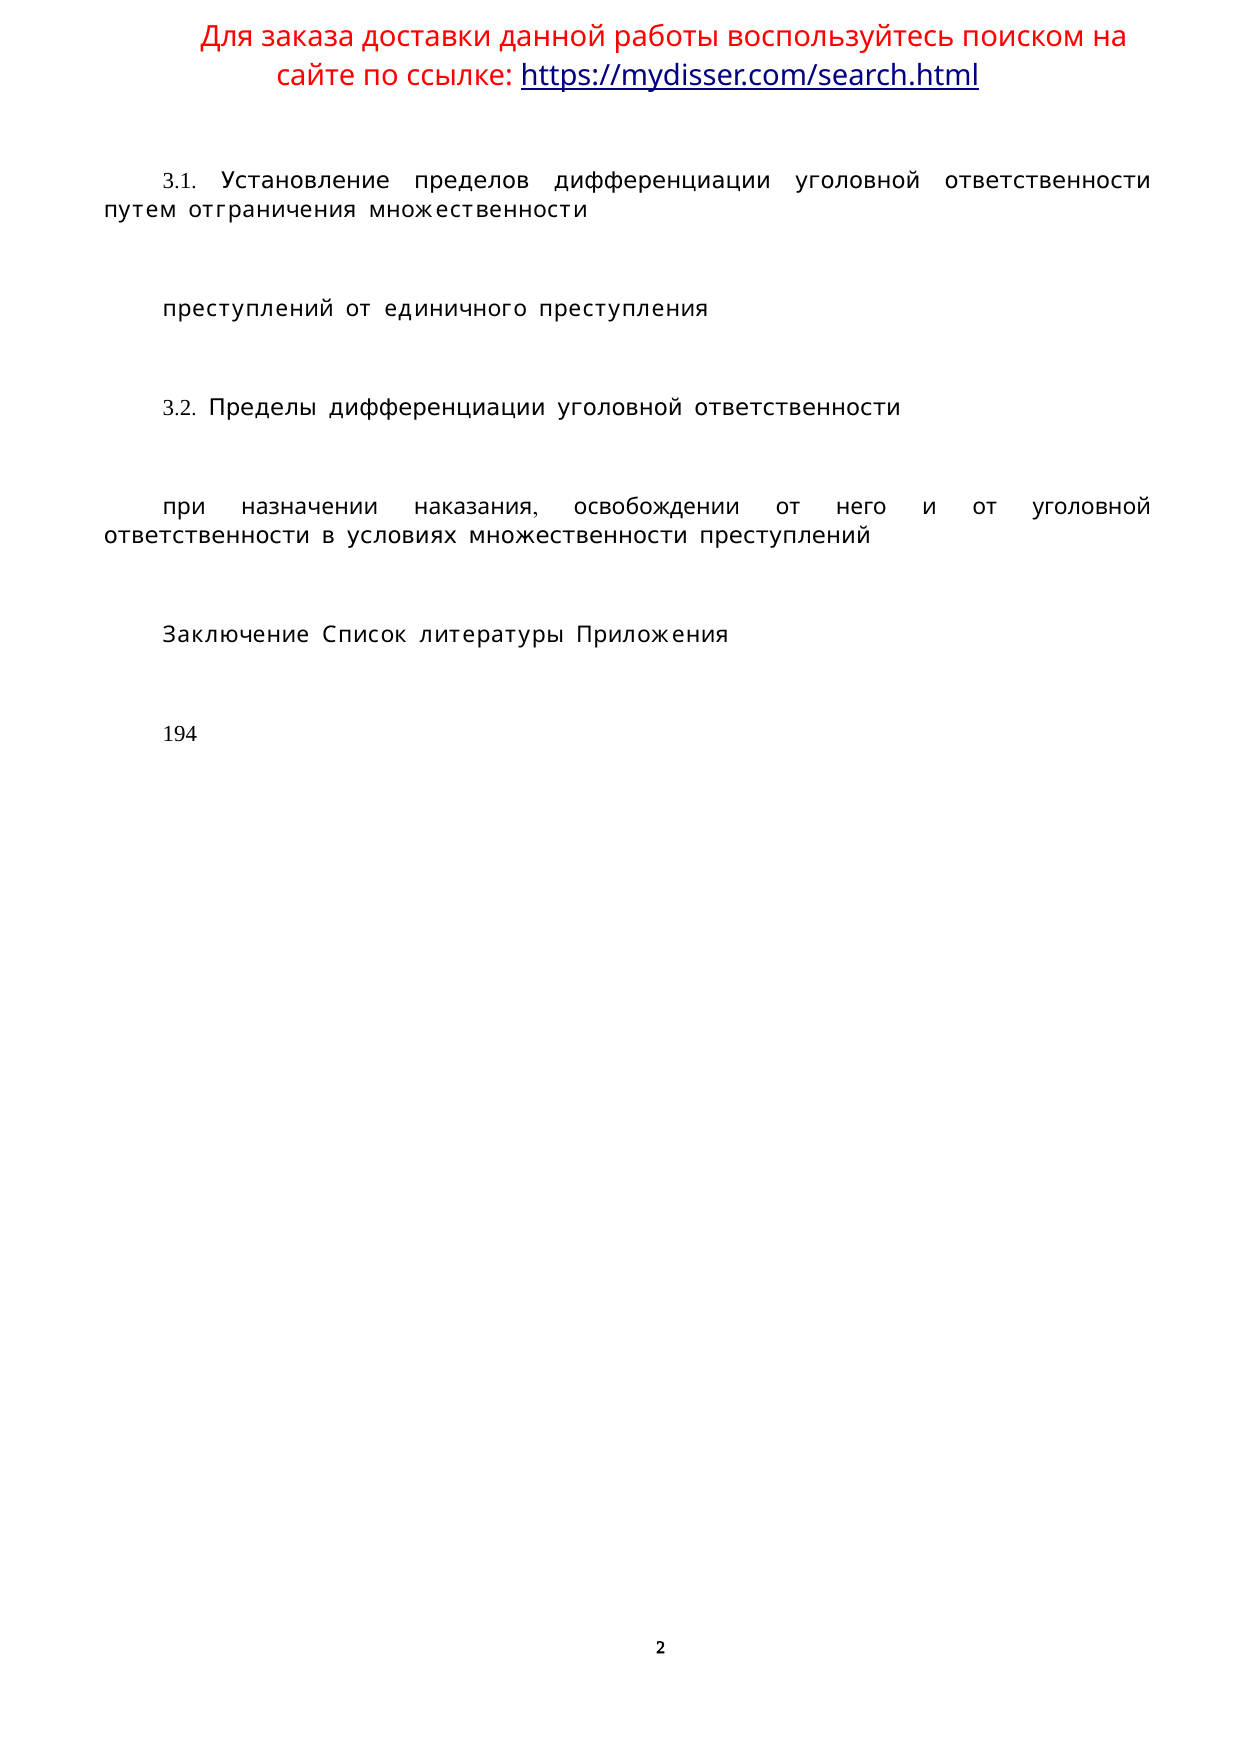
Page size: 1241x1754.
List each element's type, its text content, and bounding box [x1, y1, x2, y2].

text 3.1. Установление пределов дифференциации уголовной ответственности путем отграничения множественности [103, 164, 1152, 222]
text Заключение Список литературы Приложения [103, 619, 1152, 647]
text преступлений от единичного преступления [103, 292, 1152, 321]
text 194 [103, 718, 1152, 747]
text при назначении наказания, освобождении от него и от уголовной ответственности в условиях множественности преступлений [103, 491, 1152, 548]
text 3.2. Пределы дифференциации уголовной ответственности [103, 392, 1152, 420]
